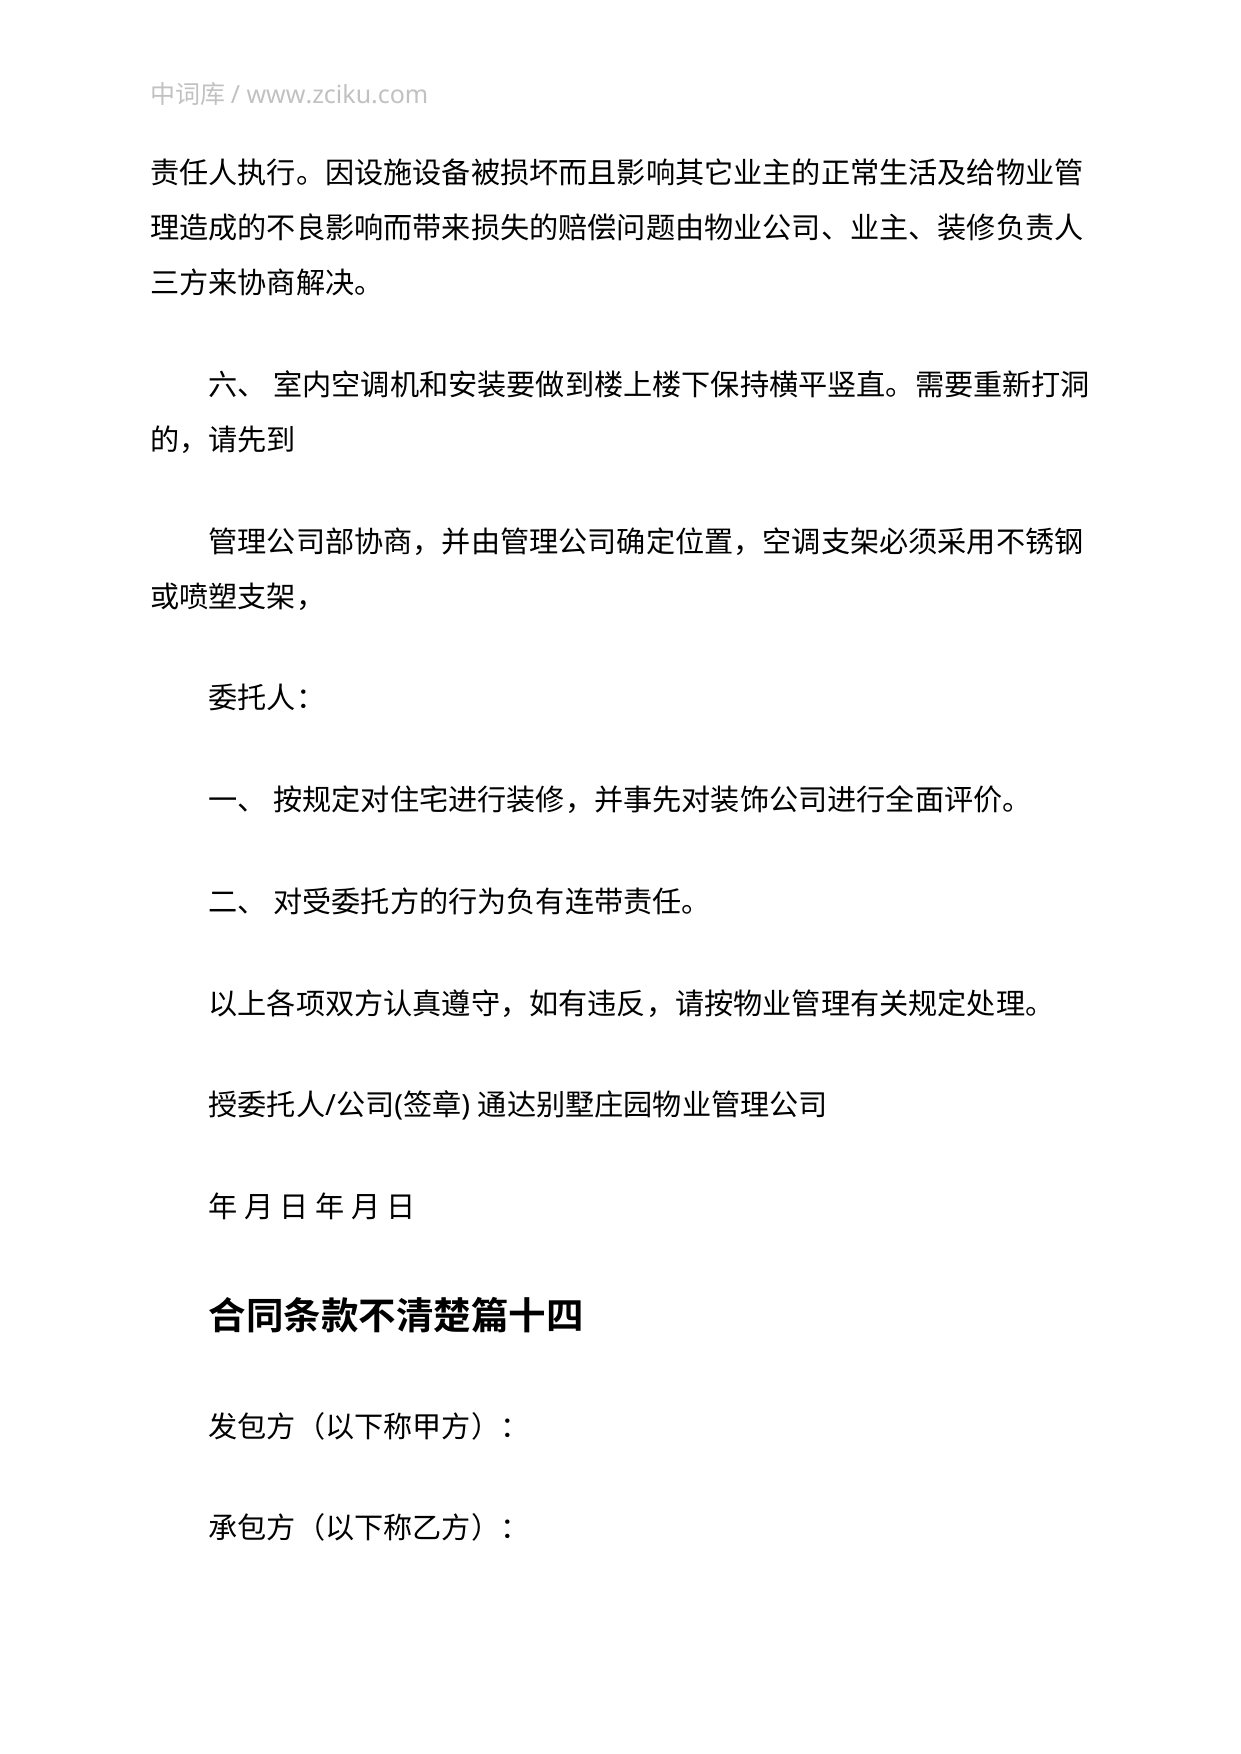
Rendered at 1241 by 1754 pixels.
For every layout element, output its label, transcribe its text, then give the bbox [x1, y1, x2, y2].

text 管理公司部协商，并由管理公司确定位置，空调支架必须采用不锈钢或喷塑支架， [150, 518, 1090, 615]
text 以上各项双方认真遵守，如有违反，请按物业管理有关规定处理。 [150, 980, 1090, 1022]
text 年 月 日 年 月 日 [150, 1184, 1090, 1226]
text 承包方（以下称乙方）： [150, 1505, 1090, 1547]
text 六、 室内空调机和安装要做到楼上楼下保持横平竖直。需要重新打洞的，请先到 [150, 362, 1090, 459]
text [150, 150, 1090, 302]
text 委托人： [150, 675, 1090, 717]
text 合同条款不清楚篇十四 [150, 1286, 1090, 1340]
text 授委托人/公司(签章) 通达别墅庄园物业管理公司 [150, 1082, 1090, 1124]
text 一、 按规定对住宅进行装修，并事先对装饰公司进行全面评价。 [150, 777, 1090, 819]
text 二、 对受委托方的行为负有连带责任。 [150, 878, 1090, 921]
text 发包方（以下称甲方）： [150, 1403, 1090, 1445]
